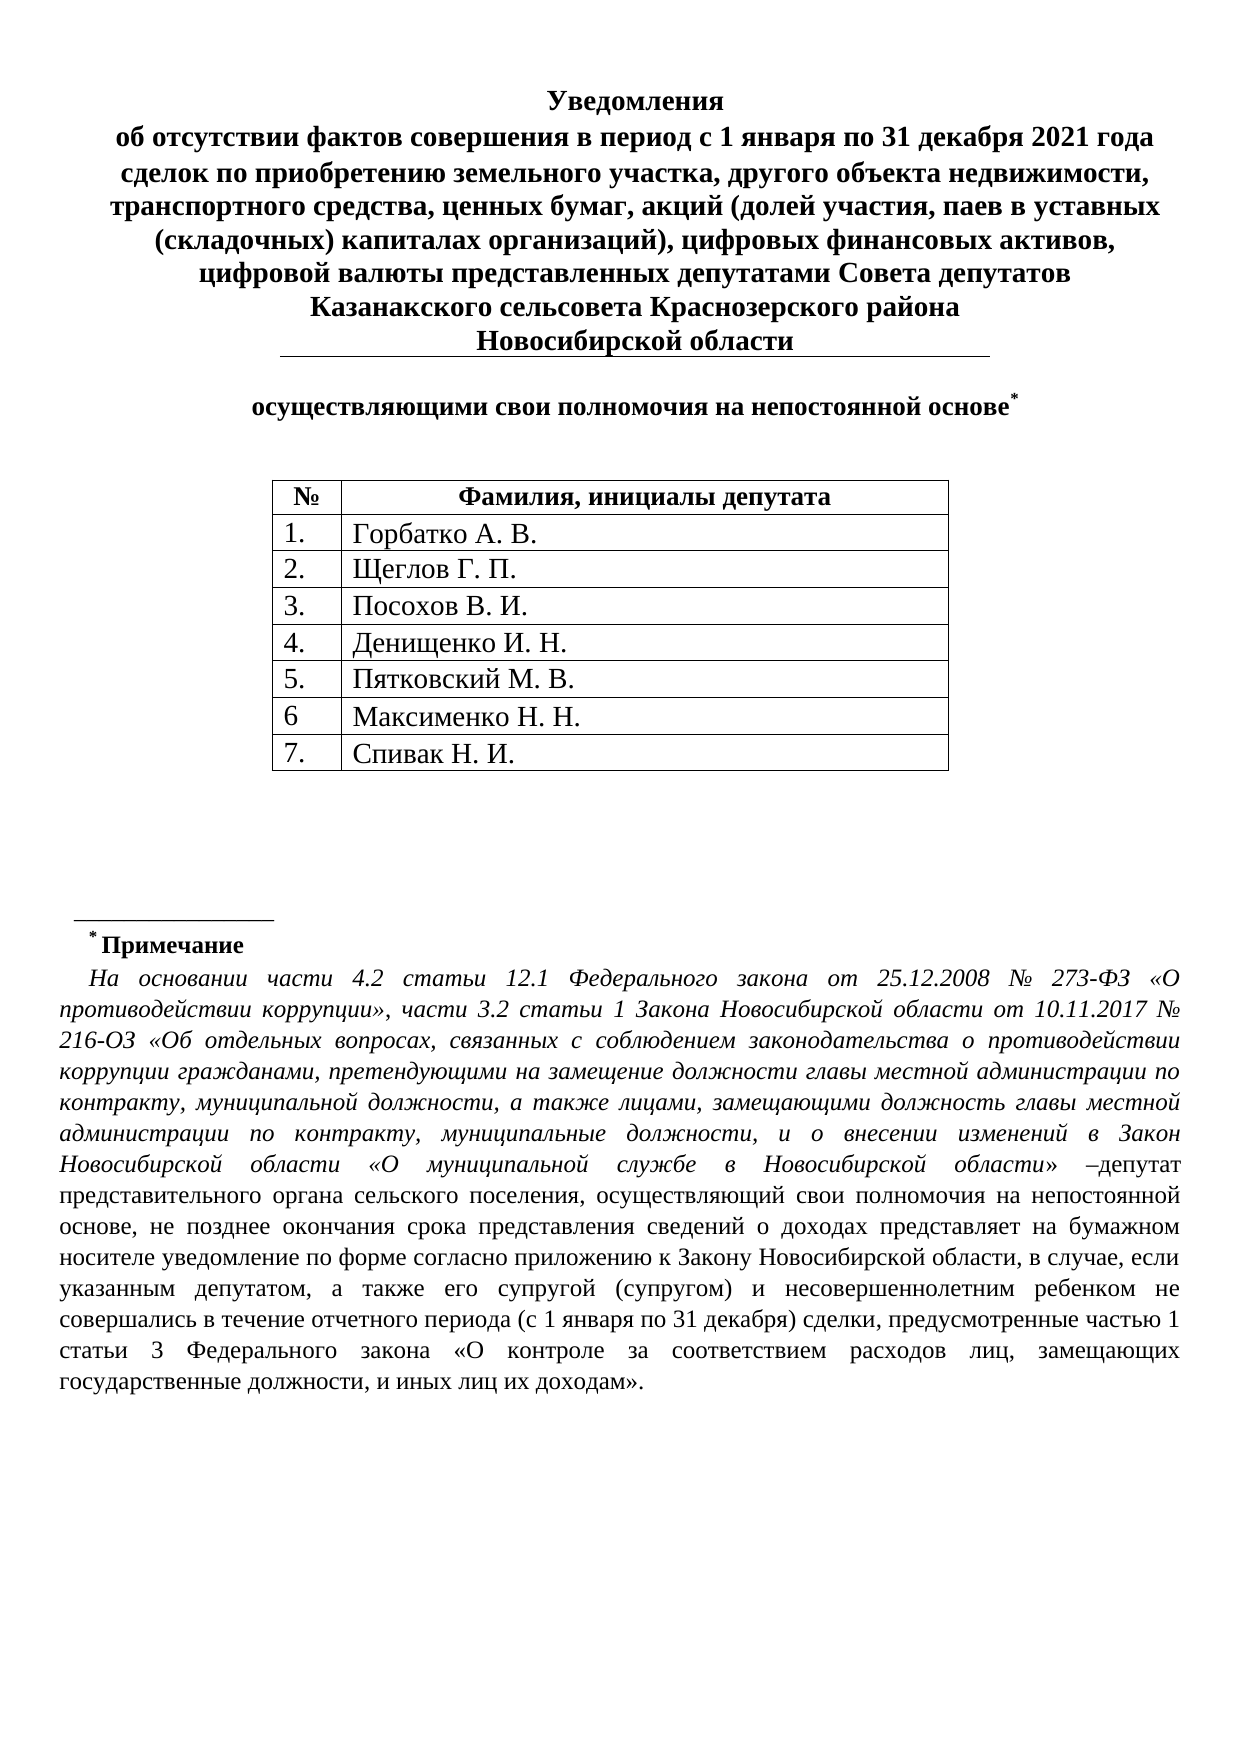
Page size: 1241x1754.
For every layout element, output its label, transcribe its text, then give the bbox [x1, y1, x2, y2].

list * Примечание [59, 927, 1181, 960]
table_header № [273, 481, 341, 514]
table_header Казанакского сельсовета Краснозерского района Новосибирской области [280, 289, 990, 356]
text осуществляющими свои полномочия на непостоянной основе* [89, 388, 1181, 422]
text транспортного средства, ценных бумаг, акций (долей участия, паев в уставных (складочных) капиталах организаций), цифровых финансовых активов, цифровой валюты представленных депутатами Совета депутатов [89, 188, 1181, 289]
table_cell Посохов В. И. [342, 588, 948, 624]
table_cell Щеглов Г. П. [342, 551, 948, 587]
text На основании части 4.2 статьи 12.1 Федерального закона от 25.12.2008 № 273-ФЗ «О противодействии коррупции», части 3.2 статьи 1 Закона Новосибирской области от 10.11.2017 № 216-ОЗ «Об отдельных вопросах, связанных с соблюдением законодательства о противодействии коррупции гражданами, претендующими на замещение должности главы местной администрации по контракту, муниципальной должности, а также лицами, замещающими должность главы местной администрации по контракту, муниципальные должности, и о внесении изменений в Закон Новосибирской области «О муниципальной службе в Новосибирской области» –депутат представительного органа сельского поселения, осуществляющий свои полномочия на непостоянной основе, не позднее окончания срока представления сведений о доходах представляет на бумажном носителе уведомление по форме согласно приложению к Закону Новосибирской области, в случае, если указанным депутатом, а также его супругой (супругом) и несовершеннолетним ребенком не совершались в течение отчетного периода (с 1 января по 31 декабря) сделки, предусмотренные частью 1 статьи 3 Федерального закона «О контроле за соответствием расходов лиц, замещающих государственные должности, и иных лиц их доходам». [59, 963, 1181, 1395]
table_cell Пятковский М. В. [342, 661, 948, 697]
table_cell 7. [273, 735, 341, 770]
text ________________ [29, 896, 1181, 924]
table_cell 1. [273, 515, 341, 550]
text сделок по приобретению земельного участка, другого объекта недвижимости, [89, 155, 1181, 188]
table_cell Спивак Н. И. [342, 735, 948, 770]
table_header Фамилия, инициалы депутата [342, 481, 948, 514]
table_cell Денищенко И. Н. [342, 625, 948, 660]
table_cell Горбатко А. В. [342, 515, 948, 550]
table_cell 6 [273, 698, 341, 734]
table_cell 5. [273, 661, 341, 697]
text Уведомления [89, 83, 1181, 116]
table_cell 2. [273, 551, 341, 587]
text об отсутствии фактов совершения в период с 1 января по 31 декабря 2021 года [89, 119, 1181, 152]
table_cell 4. [273, 625, 341, 660]
table_cell 3. [273, 588, 341, 624]
table_cell Максименко Н. Н. [342, 698, 948, 734]
